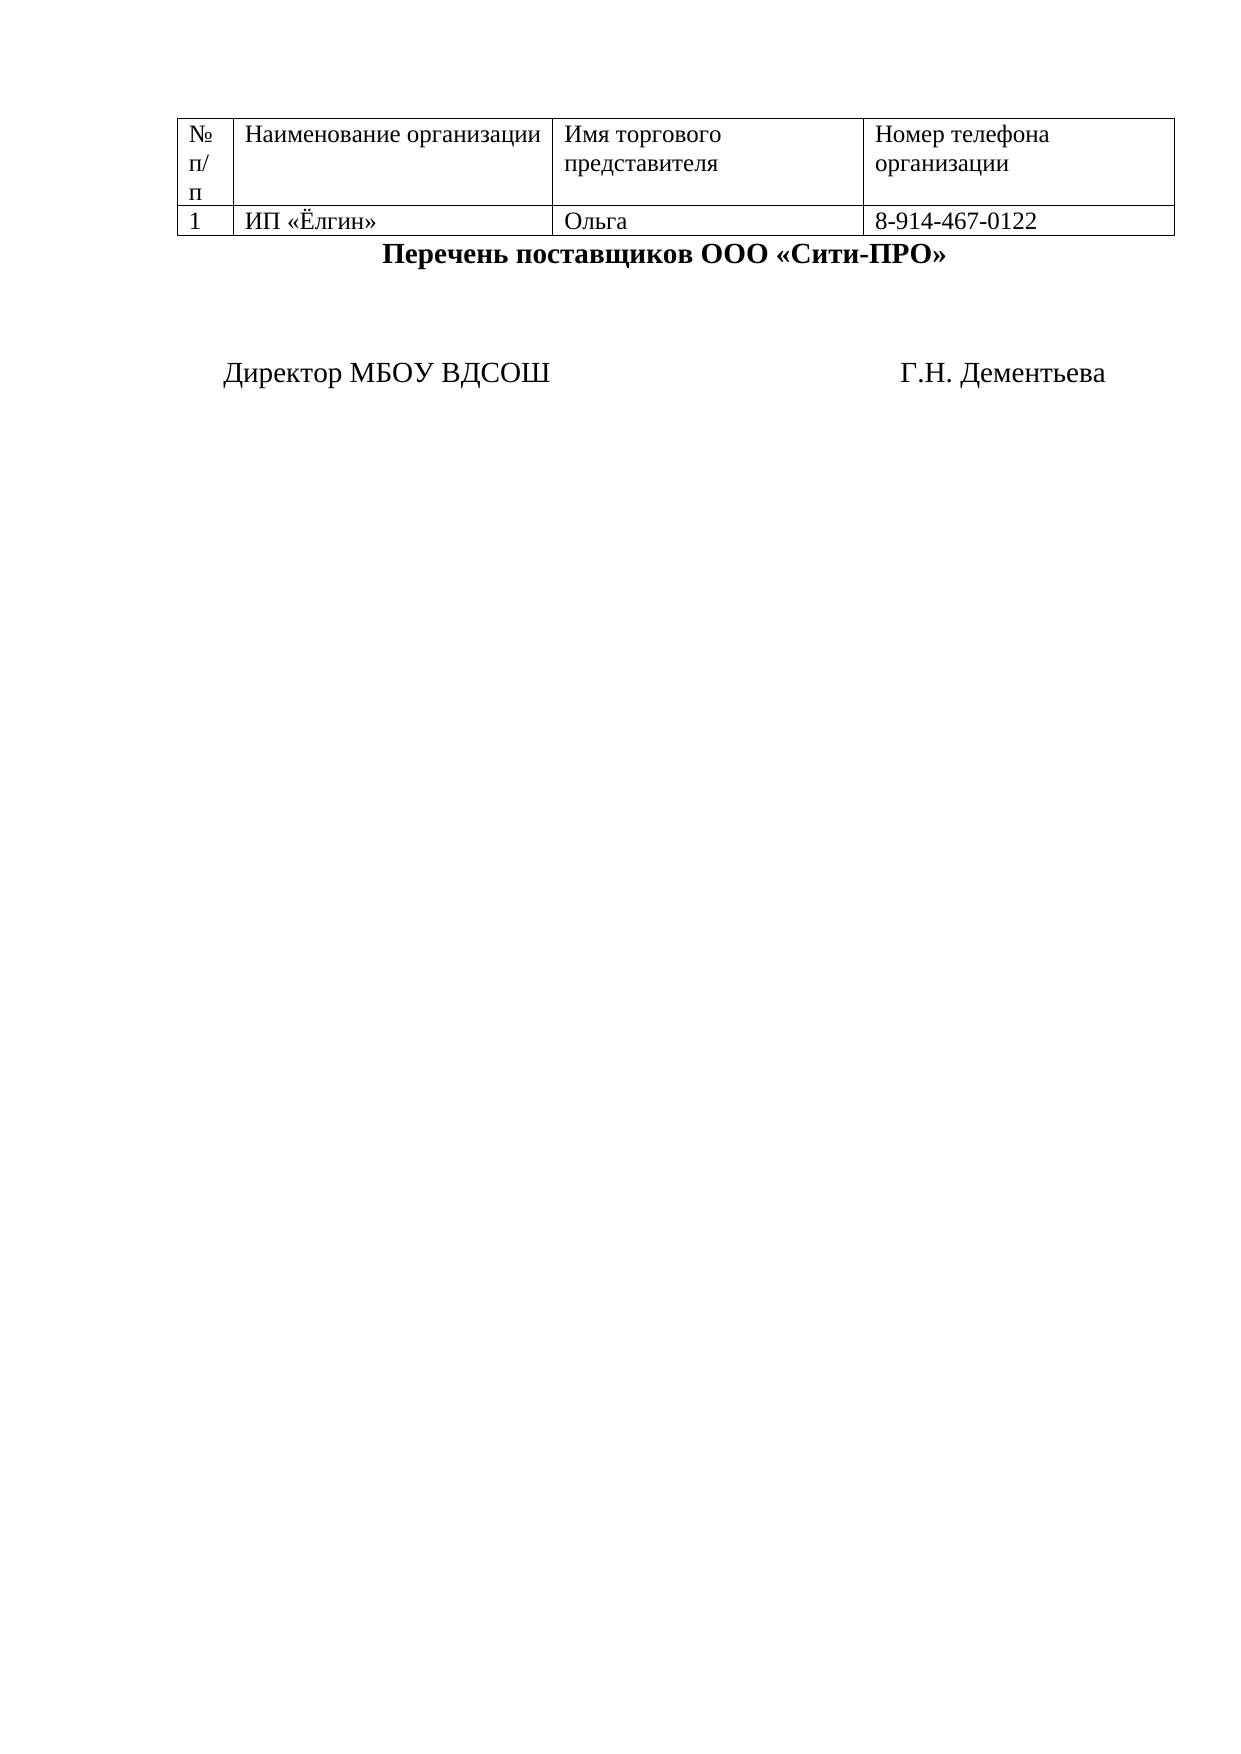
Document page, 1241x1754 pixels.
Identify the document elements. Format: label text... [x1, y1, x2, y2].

table_cell 1 [178, 206, 233, 235]
text Директор МБОУ ВДСОШ Г.Н. Дементьева [177, 355, 1152, 388]
table_cell ИП «Ёлгин» [234, 206, 552, 235]
table_header Номер телефона организации [864, 119, 1174, 205]
table_header № п/п [178, 119, 233, 205]
text Перечень поставщиков ООО «Сити-ПРО» [177, 236, 1152, 270]
table_header Имя торгового представителя [553, 119, 863, 205]
table_cell Ольга [553, 206, 863, 235]
table_cell 8-914-467-0122 [864, 206, 1174, 235]
table_header Наименование организации [234, 119, 552, 205]
